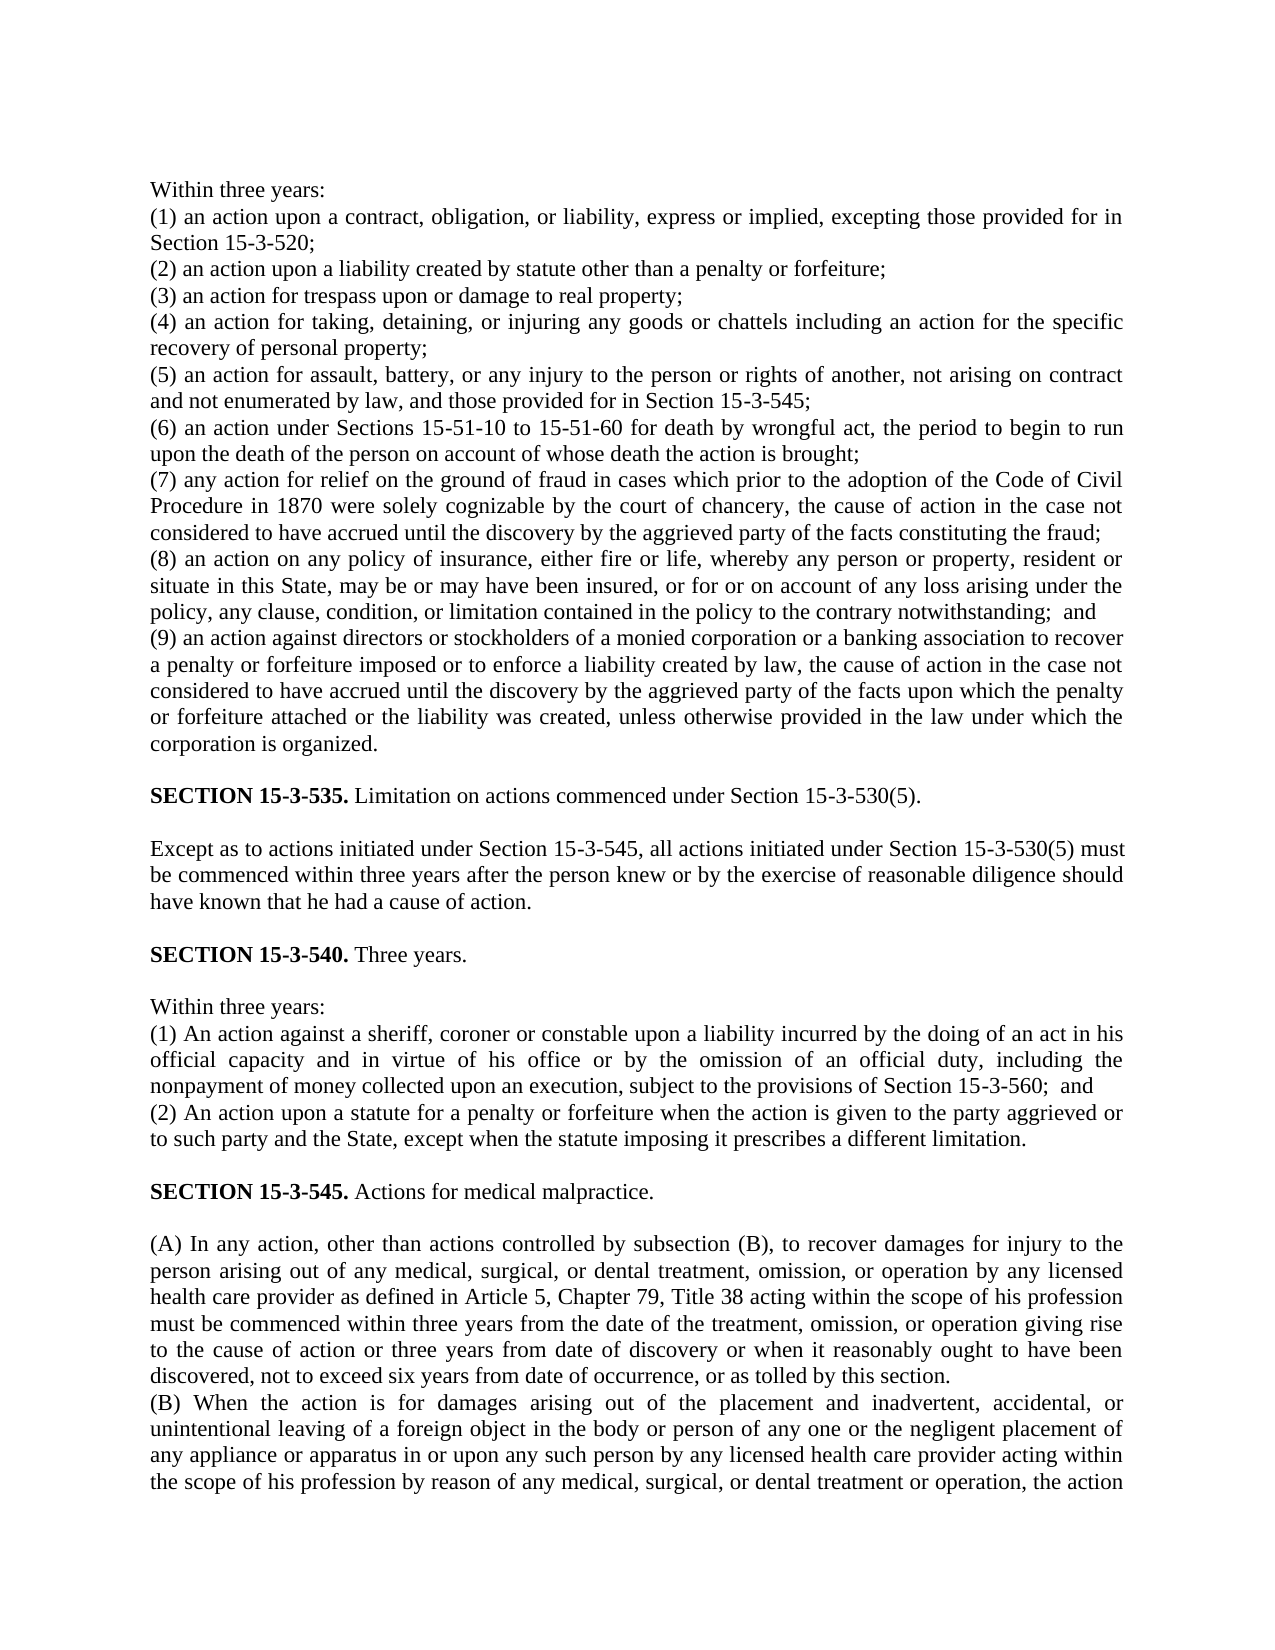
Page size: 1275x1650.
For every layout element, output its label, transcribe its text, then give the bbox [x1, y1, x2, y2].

text (6) an action under Sections 15-51-10 to 15-51-60 for death by wrongful act, the period to begin to run upon the death of the person on account of whose death the action is brought; [150, 413, 1125, 466]
text SECTION 15-3-535. Limitation on actions commenced under Section 15-3-530(5). [150, 782, 1125, 809]
text SECTION 15-3-540. Three years. [150, 941, 1125, 967]
text (1) An action against a sheriff, coroner or constable upon a liability incurred by the doing of an act in his official capacity and in virtue of his office or by the omission of an official duty, including the nonpayment of money collected upon an execution, subject to the provisions of Section 15-3-560; and [150, 1020, 1125, 1099]
text (5) an action for assault, battery, or any injury to the person or rights of another, not arising on contract and not enumerated by law, and those provided for in Section 15-3-545; [150, 361, 1125, 413]
text (2) An action upon a statute for a penalty or forfeiture when the action is given to the party aggrieved or to such party and the State, except when the statute imposing it prescribes a different limitation. [150, 1099, 1125, 1151]
text (9) an action against directors or stockholders of a monied corporation or a banking association to recover a penalty or forfeiture imposed or to enforce a liability created by law, the cause of action in the case not considered to have accrued until the discovery by the aggrieved party of the facts upon which the penalty or forfeiture attached or the liability was created, unless otherwise provided in the law under which the corporation is organized. [150, 624, 1125, 756]
text (A) In any action, other than actions controlled by subsection (B), to recover damages for injury to the person arising out of any medical, surgical, or dental treatment, omission, or operation by any licensed health care provider as defined in Article 5, Chapter 79, Title 38 acting within the scope of his profession must be commenced within three years from the date of the treatment, omission, or operation giving rise to the cause of action or three years from date of discovery or when it reasonably ought to have been discovered, not to exceed six years from date of occurrence, or as tolled by this section. [150, 1231, 1125, 1389]
text (7) any action for relief on the ground of fraud in cases which prior to the adoption of the Code of Civil Procedure in 1870 were solely cognizable by the court of chancery, the cause of action in the case not considered to have accrued until the discovery by the aggrieved party of the facts constituting the fraud; [150, 466, 1125, 545]
text (3) an action for trespass upon or damage to real property; [150, 282, 1125, 308]
text (2) an action upon a liability created by statute other than a penalty or forfeiture; [150, 255, 1125, 282]
text (4) an action for taking, detaining, or injuring any goods or chattels including an action for the specific recovery of personal property; [150, 308, 1125, 361]
text Within three years: [150, 176, 1125, 203]
text (1) an action upon a contract, obligation, or liability, express or implied, excepting those provided for in Section 15-3-520; [150, 203, 1125, 255]
text Except as to actions initiated under Section 15-3-545, all actions initiated under Section 15-3-530(5) must be commenced within three years after the person knew or by the exercise of reasonable diligence should have known that he had a cause of action. [150, 835, 1125, 914]
text (8) an action on any policy of insurance, either fire or life, whereby any person or property, resident or situate in this State, may be or may have been insured, or for or on account of any loss arising under the policy, any clause, condition, or limitation contained in the policy to the contrary notwithstanding; and [150, 545, 1125, 624]
text SECTION 15-3-545. Actions for medical malpractice. [150, 1178, 1125, 1204]
text Within three years: [150, 993, 1125, 1020]
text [150, 1389, 1125, 1494]
